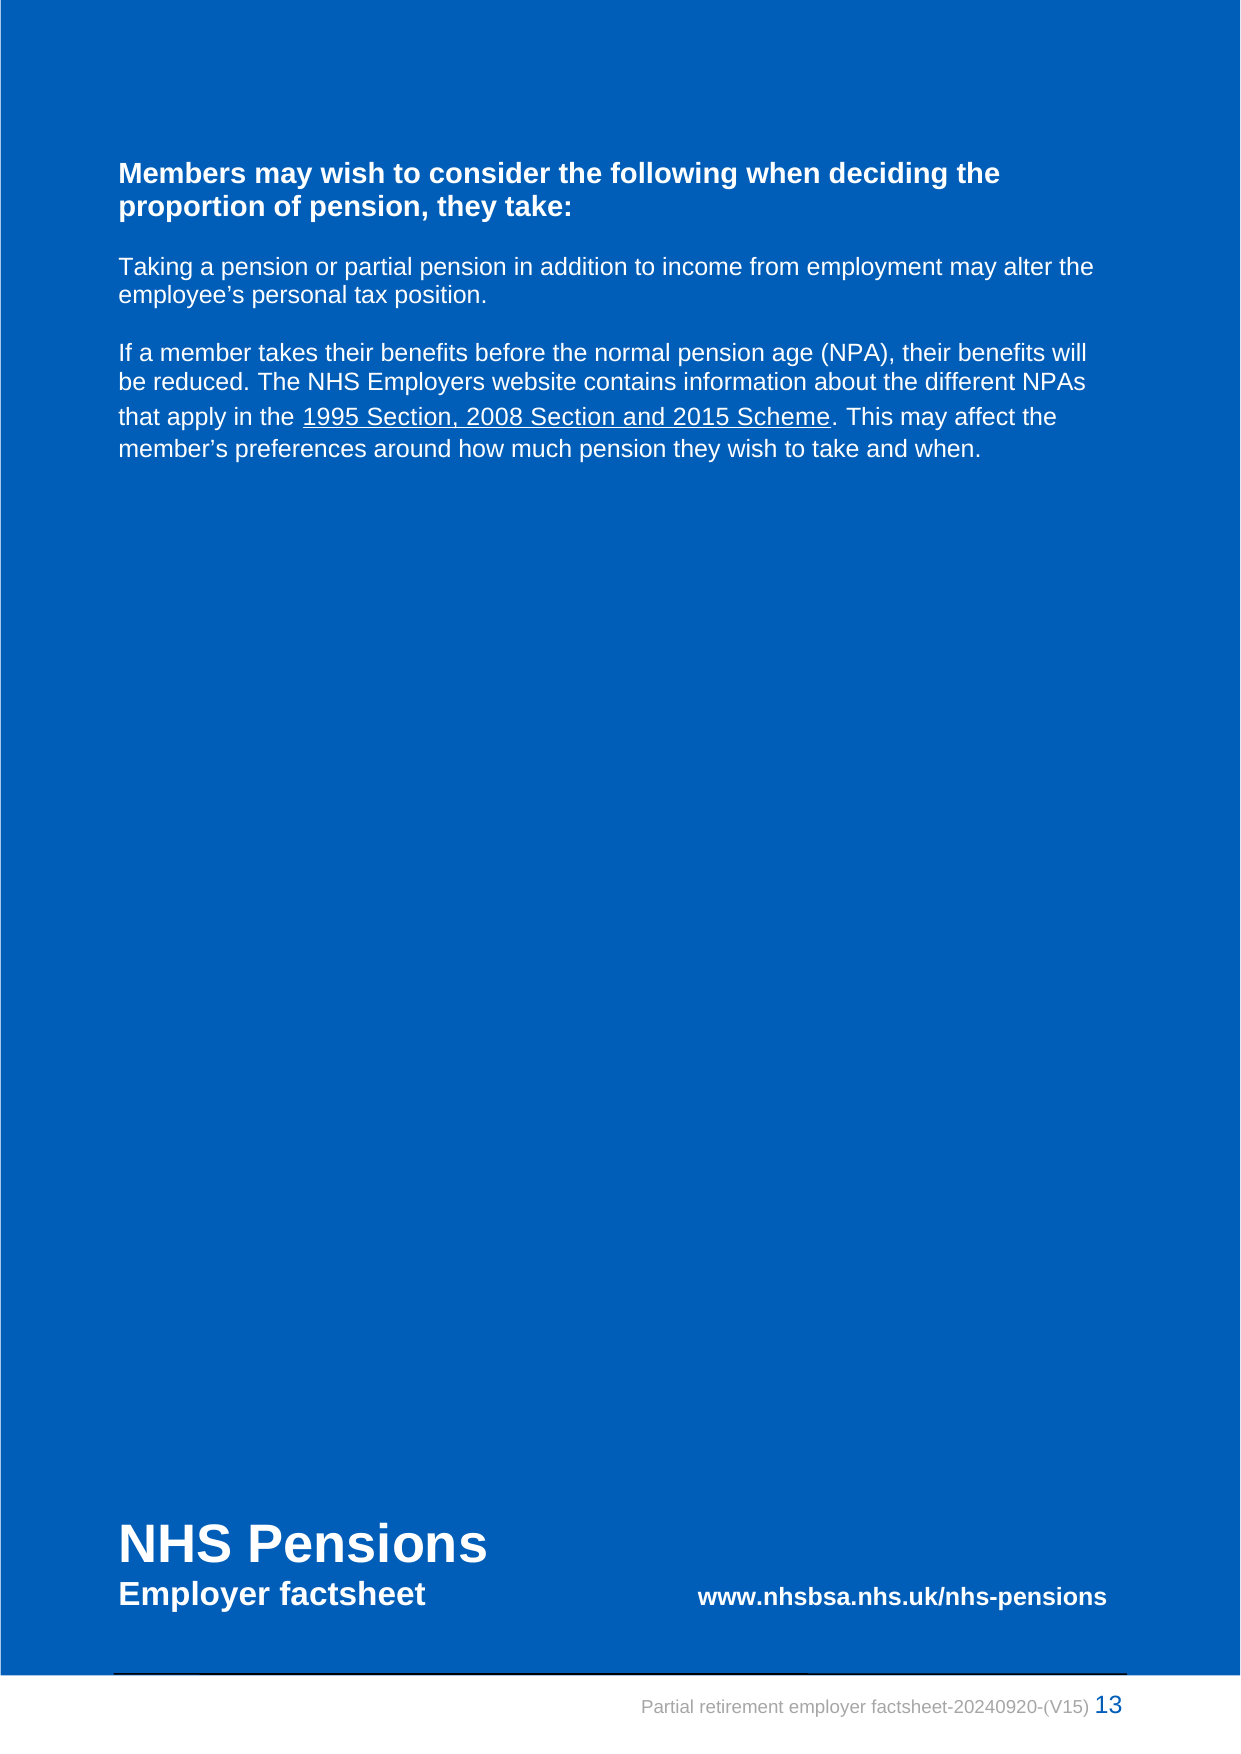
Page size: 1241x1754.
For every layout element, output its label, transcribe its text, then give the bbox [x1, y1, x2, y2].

text Employer factsheet www.nhsbsa.nhs.uk/nhs-pensions [118, 1574, 1122, 1613]
text If a member takes their benefits before the normal pension age (NPA), their benefits will be reduced. The NHS Employers website contains information about the different NPAs that apply in the 1995 Section, 2008 Section and 2015 Scheme. This may affect the member’s preferences around how much pension they wish to take and when. [118, 338, 1122, 462]
subtitle Members may wish to consider the following when deciding the proportion of pension, they take: [118, 156, 1122, 223]
text Taking a pension or partial pension in addition to income from employment may alter the employee’s personal tax position. [118, 252, 1122, 309]
text NHS Pensions [118, 1512, 1122, 1574]
